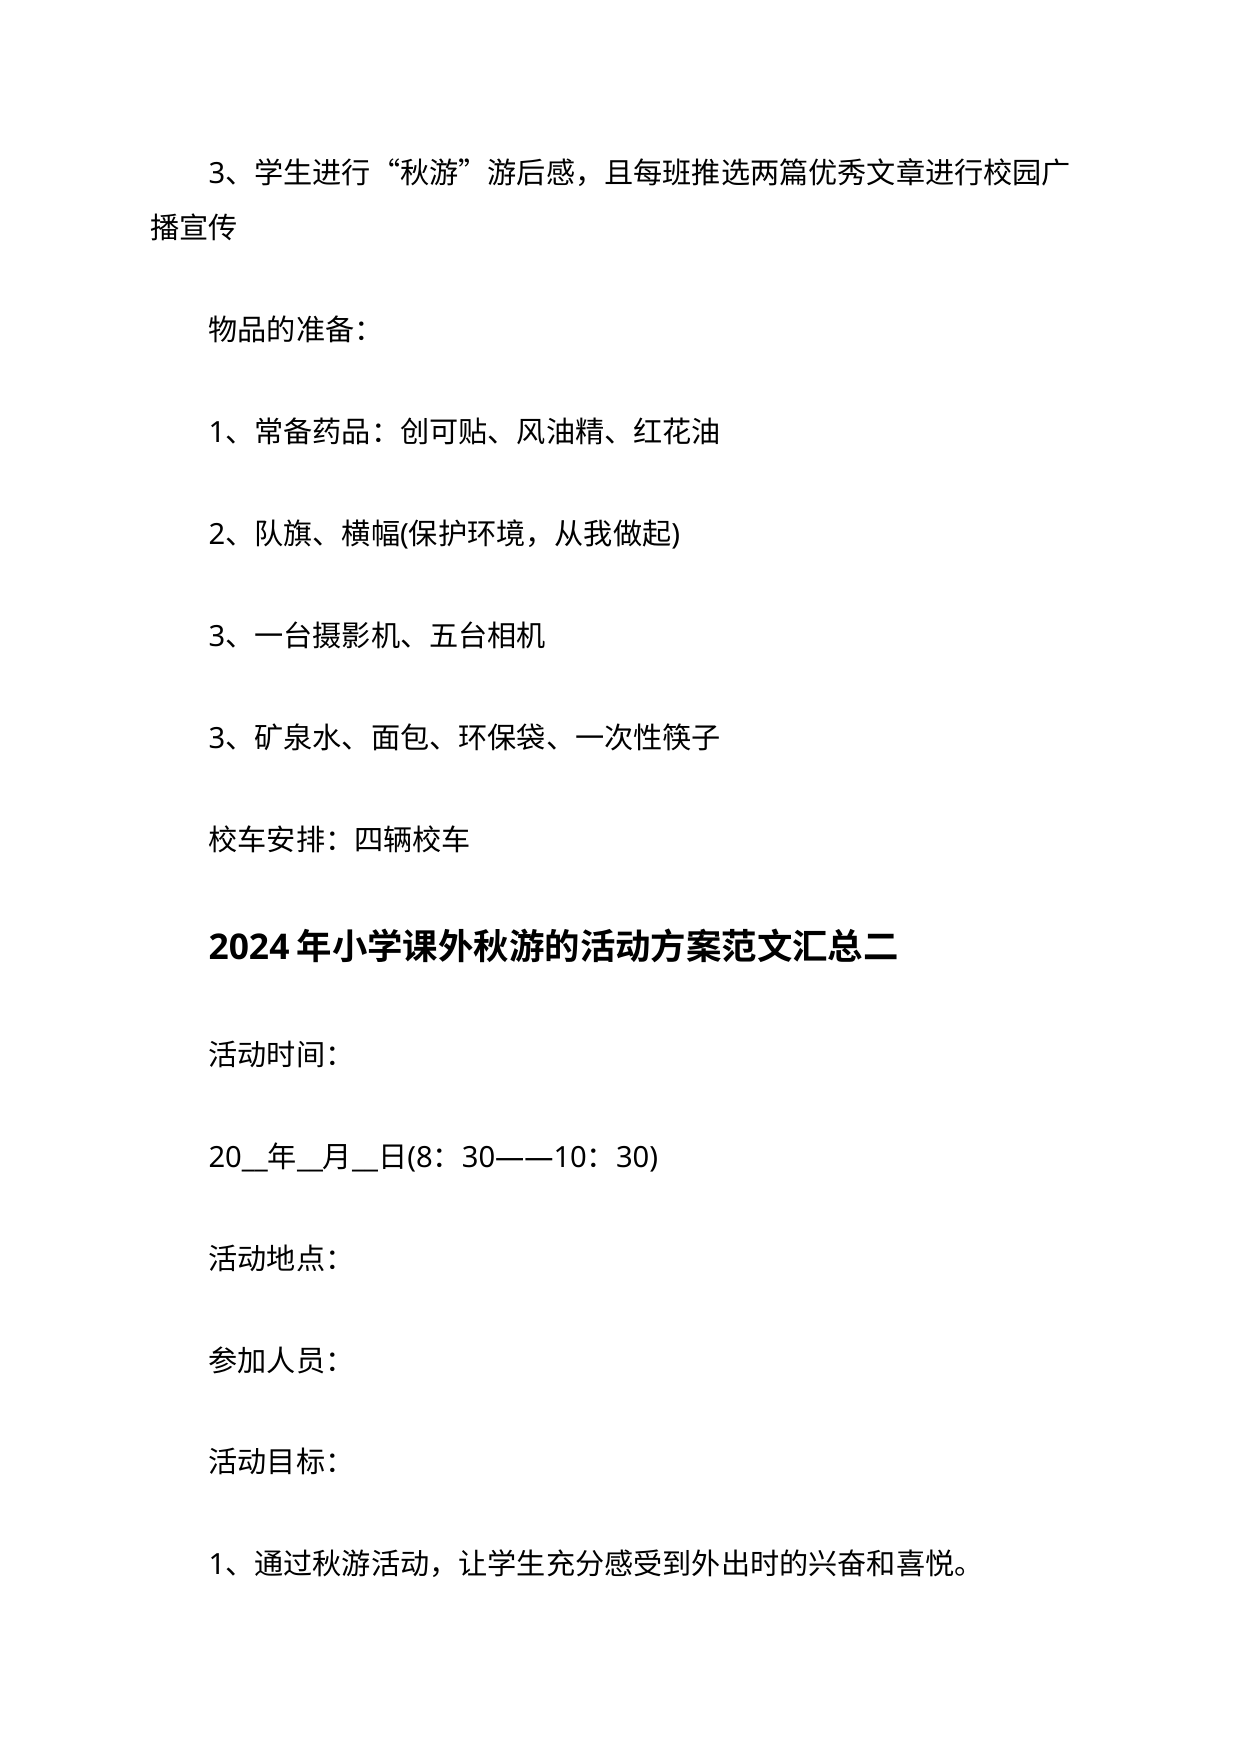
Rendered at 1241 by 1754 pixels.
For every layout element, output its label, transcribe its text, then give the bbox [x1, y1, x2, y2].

text 20__年__月__日(8：30——10：30) [150, 1133, 1090, 1176]
text 3、学生进行“秋游”游后感，且每班推选两篇优秀文章进行校园广播宣传 [150, 150, 1090, 247]
text 物品的准备： [150, 307, 1090, 349]
text 3、矿泉水、面包、环保袋、一次性筷子 [150, 714, 1090, 757]
text 参加人员： [150, 1337, 1090, 1379]
text 3、一台摄影机、五台相机 [150, 612, 1090, 655]
text 校车安排：四辆校车 [150, 816, 1090, 859]
text 2024年小学课外秋游的活动方案范文汇总二 [150, 918, 1090, 969]
text 1、通过秋游活动，让学生充分感受到外出时的兴奋和喜悦。 [150, 1541, 1090, 1583]
text 1、常备药品：创可贴、风油精、红花油 [150, 408, 1090, 451]
text 活动目标： [150, 1439, 1090, 1481]
text 活动地点： [150, 1236, 1090, 1278]
text 活动时间： [150, 1032, 1090, 1074]
text 2、队旗、横幅(保护环境，从我做起) [150, 511, 1090, 553]
